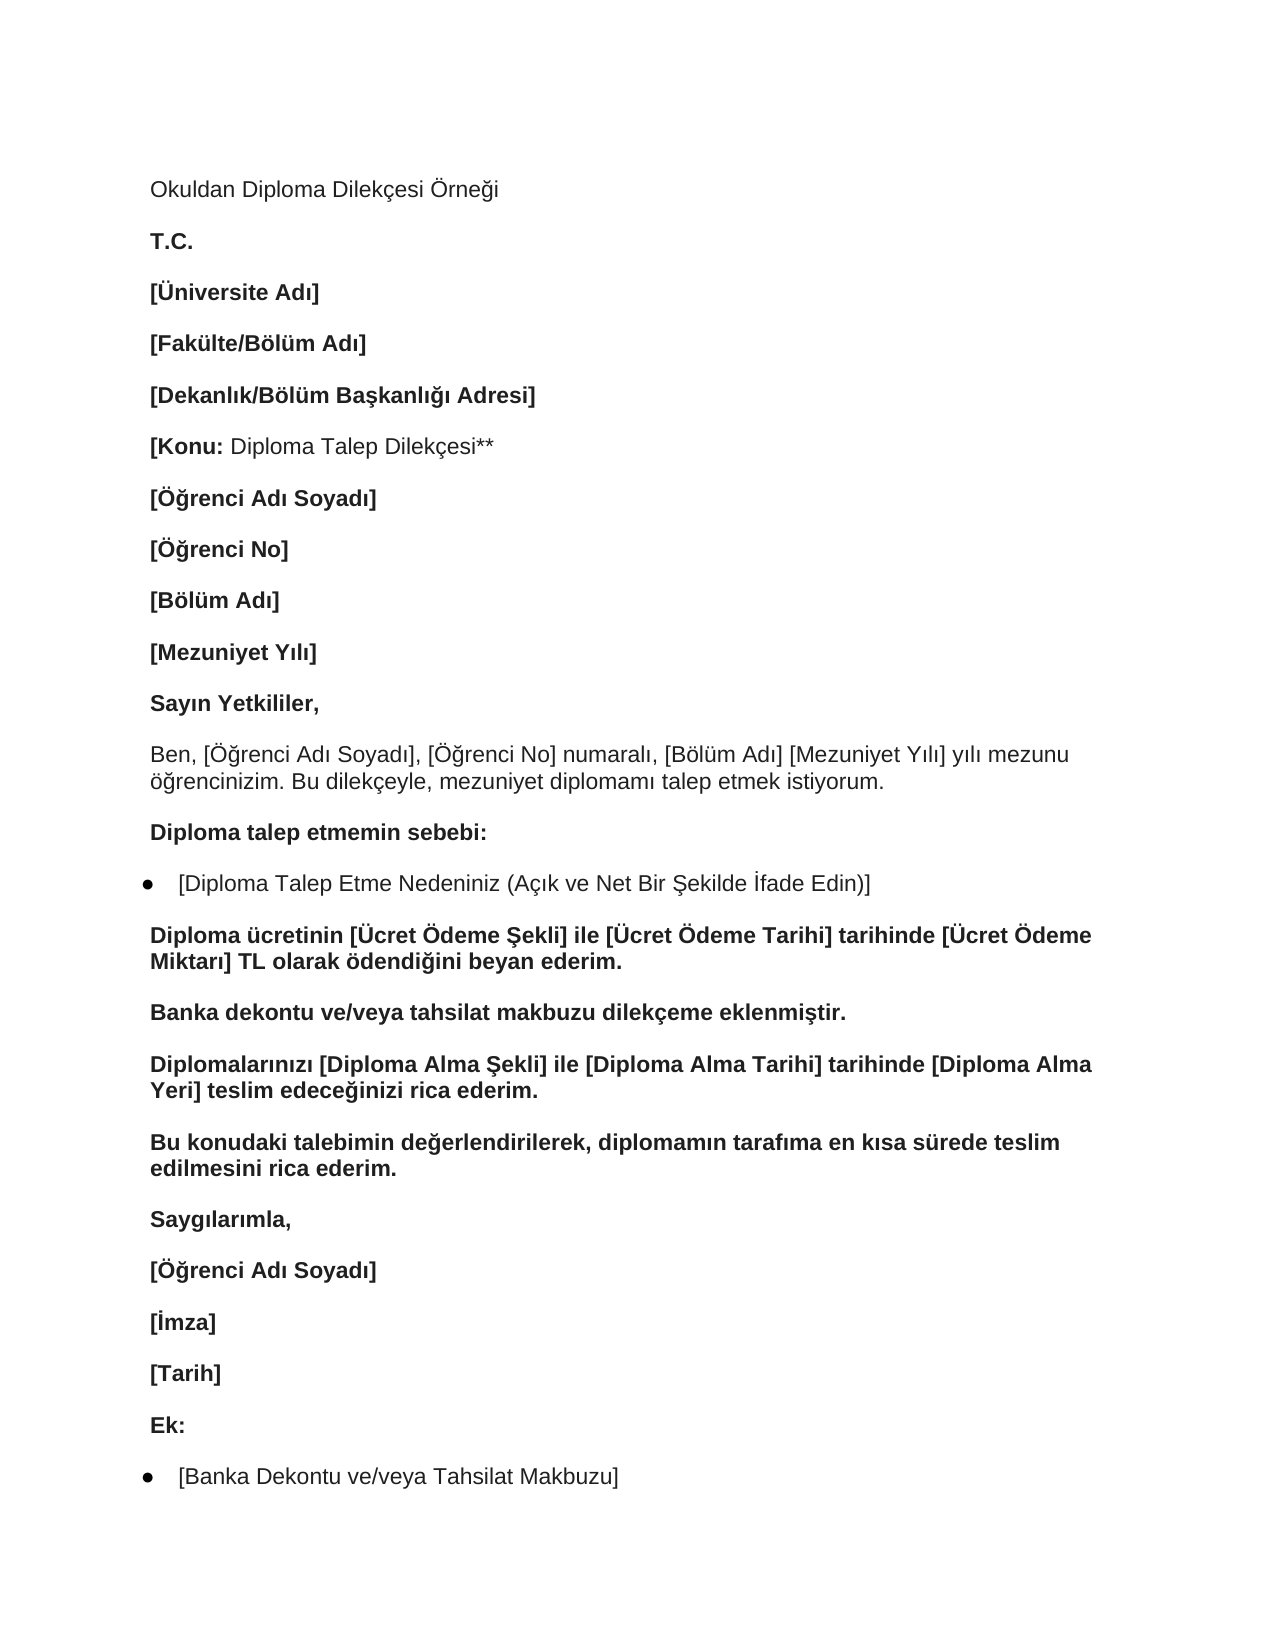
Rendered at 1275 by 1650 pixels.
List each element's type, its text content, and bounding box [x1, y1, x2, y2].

text Diploma talep etmemin sebebi: [150, 819, 1125, 845]
text [Üniversite Adı] [150, 279, 1125, 305]
text Okuldan Diploma Dilekçesi Örneği [150, 176, 1125, 203]
list [Banka Dekontu ve/veya Tahsilat Makbuzu] [141, 1463, 1125, 1489]
text Bu konudaki talebimin değerlendirilerek, diplomamın tarafıma en kısa sürede teslim edilmesini rica ederim. [150, 1128, 1125, 1181]
text [Öğrenci No] [150, 536, 1125, 562]
text [Tarih] [150, 1360, 1125, 1387]
text [Mezuniyet Yılı] [150, 638, 1125, 665]
text Banka dekontu ve/veya tahsilat makbuzu dilekçeme eklenmiştir. [150, 999, 1125, 1026]
text Sayın Yetkililer, [150, 690, 1125, 716]
text [Konu: Diploma Talep Dilekçesi** [150, 433, 1125, 459]
text [Öğrenci Adı Soyadı] [150, 484, 1125, 511]
text Ek: [150, 1412, 1125, 1438]
text T.C. [150, 228, 1125, 254]
list [Diploma Talep Etme Nedeniniz (Açık ve Net Bir Şekilde İfade Edin)] [141, 870, 1125, 897]
text Diplomalarınızı [Diploma Alma Şekli] ile [Diploma Alma Tarihi] tarihinde [Diploma Alma Yeri] teslim edeceğinizi rica ederim. [150, 1051, 1125, 1103]
text [Dekanlık/Bölüm Başkanlığı Adresi] [150, 382, 1125, 408]
text [İmza] [150, 1309, 1125, 1335]
text [Öğrenci Adı Soyadı] [150, 1257, 1125, 1284]
text [Fakülte/Bölüm Adı] [150, 330, 1125, 357]
text Diploma ücretinin [Ücret Ödeme Şekli] ile [Ücret Ödeme Tarihi] tarihinde [Ücret Ödeme Miktarı] TL olarak ödendiğini beyan ederim. [150, 922, 1125, 974]
text [Bölüm Adı] [150, 587, 1125, 613]
text Saygılarımla, [150, 1206, 1125, 1232]
text Ben, [Öğrenci Adı Soyadı], [Öğrenci No] numaralı, [Bölüm Adı] [Mezuniyet Yılı] yılı mezunu öğrencinizim. Bu dilekçeyle, mezuniyet diplomamı talep etmek istiyorum. [150, 741, 1125, 794]
